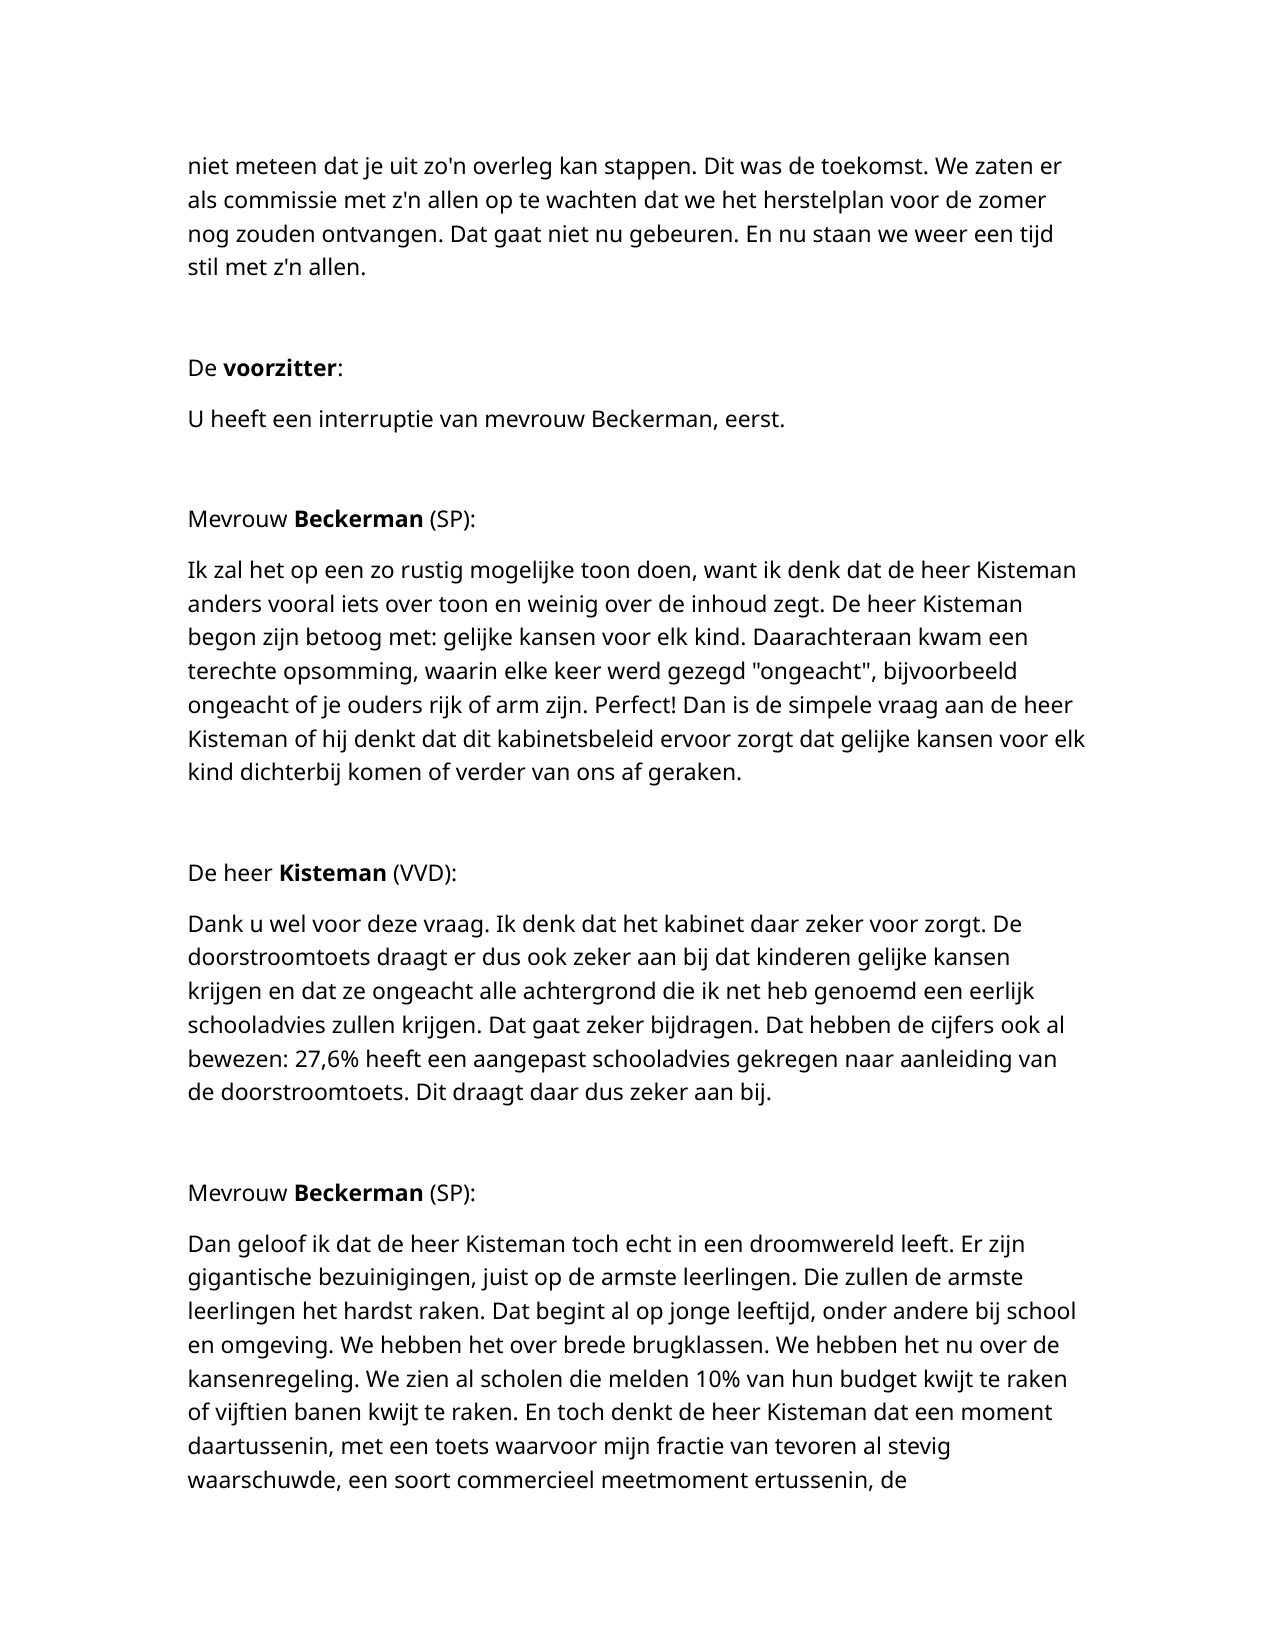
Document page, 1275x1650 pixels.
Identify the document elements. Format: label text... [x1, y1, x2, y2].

text Ik zal het op een zo rustig mogelijke toon doen, want ik denk dat de heer Kisteman anders vooral iets over toon en weinig over de inhoud zegt. De heer Kisteman begon zijn betoog met: gelijke kansen voor elk kind. Daarachteraan kwam een terechte opsomming, waarin elke keer werd gezegd "ongeacht", bijvoorbeeld ongeacht of je ouders rijk of arm zijn. Perfect! Dan is de simpele vraag aan de heer Kisteman of hij denkt dat dit kabinetsbeleid ervoor zorgt dat gelijke kansen voor elk kind dichterbij komen of verder van ons af geraken. [187, 554, 1087, 787]
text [187, 1227, 1087, 1495]
text De heer Kisteman (VVD): [187, 857, 1087, 888]
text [187, 150, 1087, 282]
text Dank u wel voor deze vraag. Ik denk dat het kabinet daar zeker voor zorgt. De doorstroomtoets draagt er dus ook zeker aan bij dat kinderen gelijke kansen krijgen en dat ze ongeacht alle achtergrond die ik net heb genoemd een eerlijk schooladvies zullen krijgen. Dat gaat zeker bijdragen. Dat hebben de cijfers ook al bewezen: 27,6% heeft een aangepast schooladvies gekregen naar aanleiding van de doorstroomtoets. Dit draagt daar dus zeker aan bij. [187, 907, 1087, 1107]
text De voorzitter: [187, 352, 1087, 383]
text Mevrouw Beckerman (SP): [187, 503, 1087, 534]
text U heeft een interruptie van mevrouw Beckerman, eerst. [187, 402, 1087, 434]
text Mevrouw Beckerman (SP): [187, 1177, 1087, 1208]
